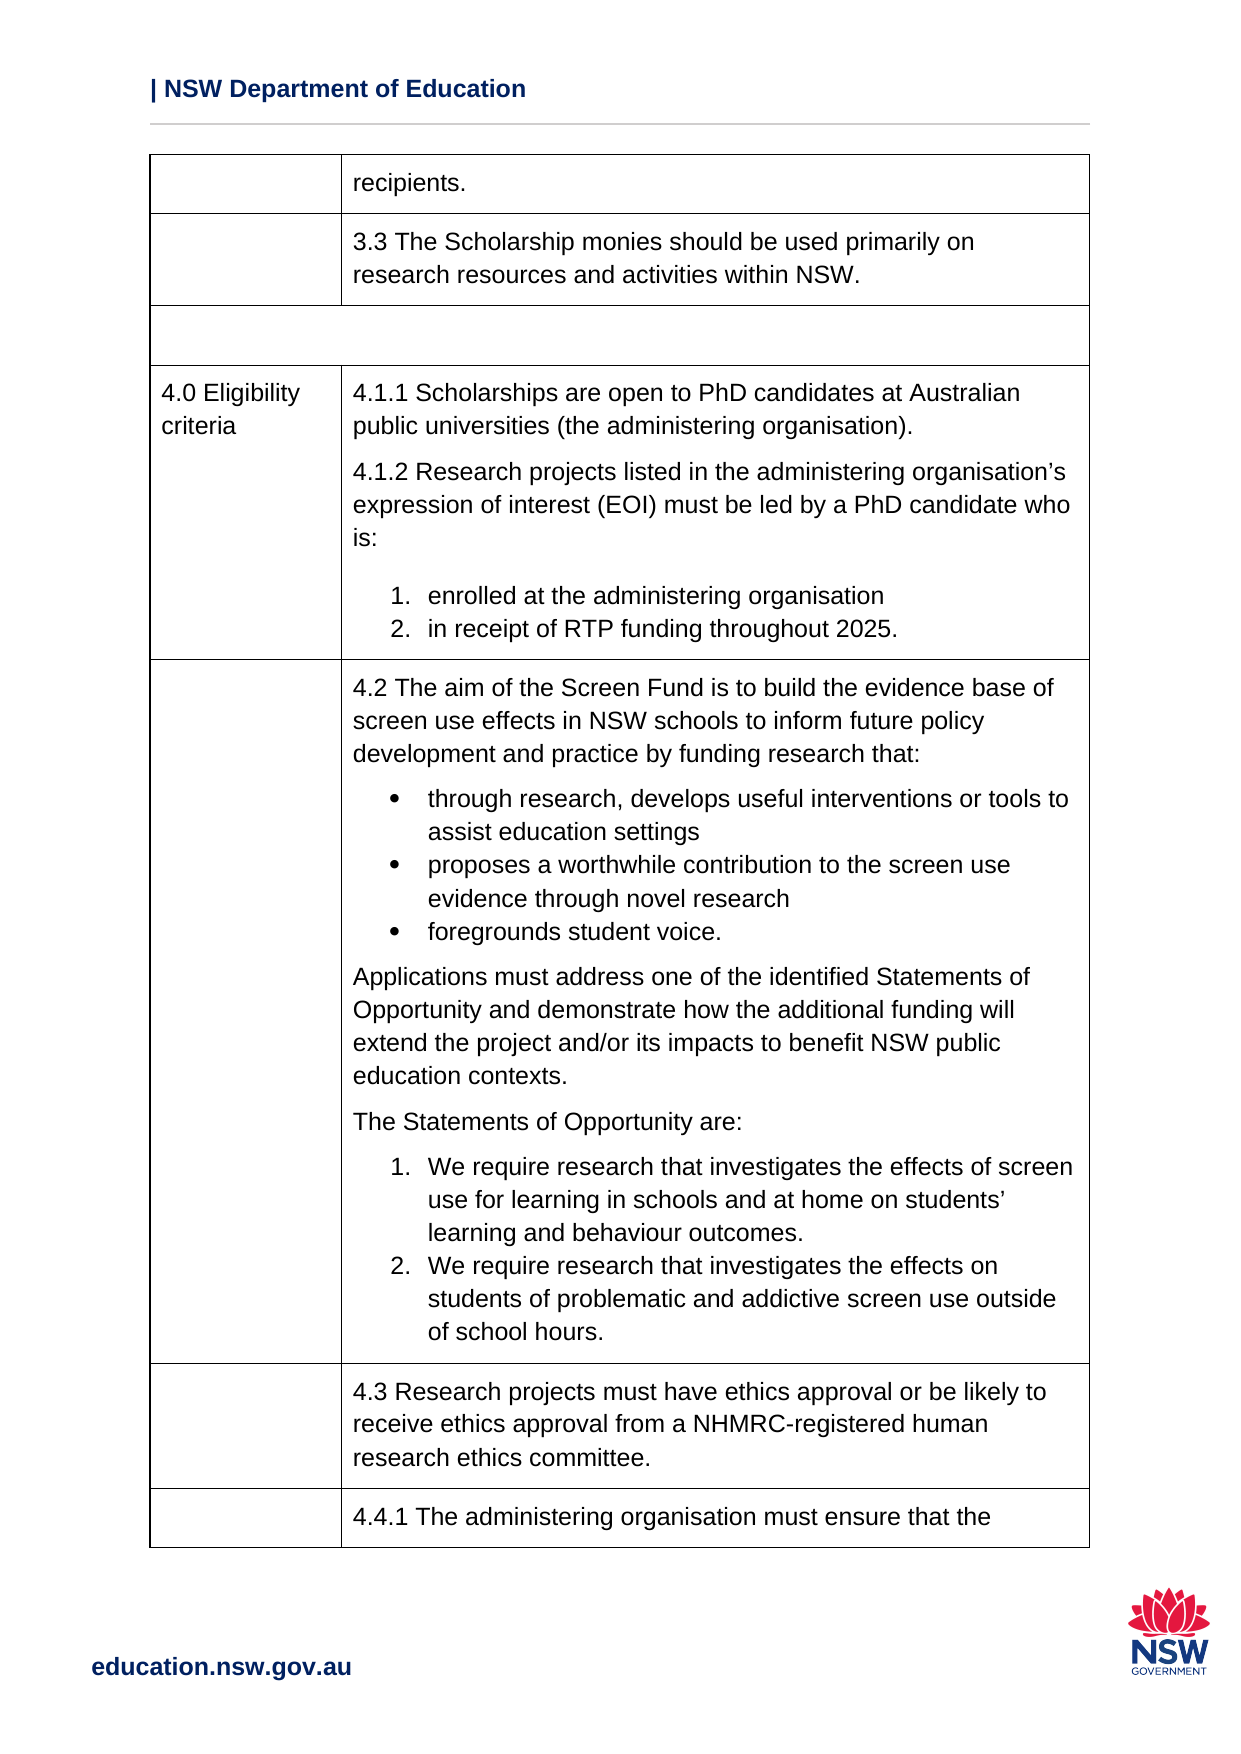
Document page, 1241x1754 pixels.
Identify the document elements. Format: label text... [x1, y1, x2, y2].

table_cell [151, 214, 341, 305]
table_cell 4.1.1 Scholarships are open to PhD candidates at Australian public universities (the administering organisation). 4.1.2 Research projects listed in the administering organisation’s expression of interest (EOI) must be led by a PhD candidate who is: enrolled at the administering organisation in receipt of RTP funding throughout 2025. [342, 366, 1089, 659]
table_cell [151, 660, 341, 1363]
table_cell [151, 1364, 341, 1488]
table_cell 4.3 Research projects must have ethics approval or be likely to receive ethics approval from a NHMRC-registered human research ethics committee. [342, 1364, 1089, 1488]
picture [1127, 1586, 1211, 1675]
table_cell 4.0 Eligibility criteria [151, 366, 341, 659]
table_cell [151, 306, 1089, 364]
table_cell 4.2 The aim of the Screen Fund is to build the evidence base of screen use effects in NSW schools to inform future policy development and practice by funding research that: through research, develops useful interventions or tools to assist education settings proposes a worthwhile contribution to the screen use evidence through novel research foregrounds student voice. Applications must address one of the identified Statements of Opportunity and demonstrate how the additional funding will extend the project and/or its impacts to benefit NSW public education contexts. The Statements of Opportunity are: We require research that investigates the effects of screen use for learning in schools and at home on students’ learning and behaviour outcomes. We require research that investigates the effects on students of problematic and addictive screen use outside of school hours. [342, 660, 1089, 1363]
table_cell 3.3 The Scholarship monies should be used primarily on research resources and activities within NSW. [342, 214, 1089, 305]
table_cell [151, 1489, 341, 1547]
table_cell [151, 155, 341, 213]
